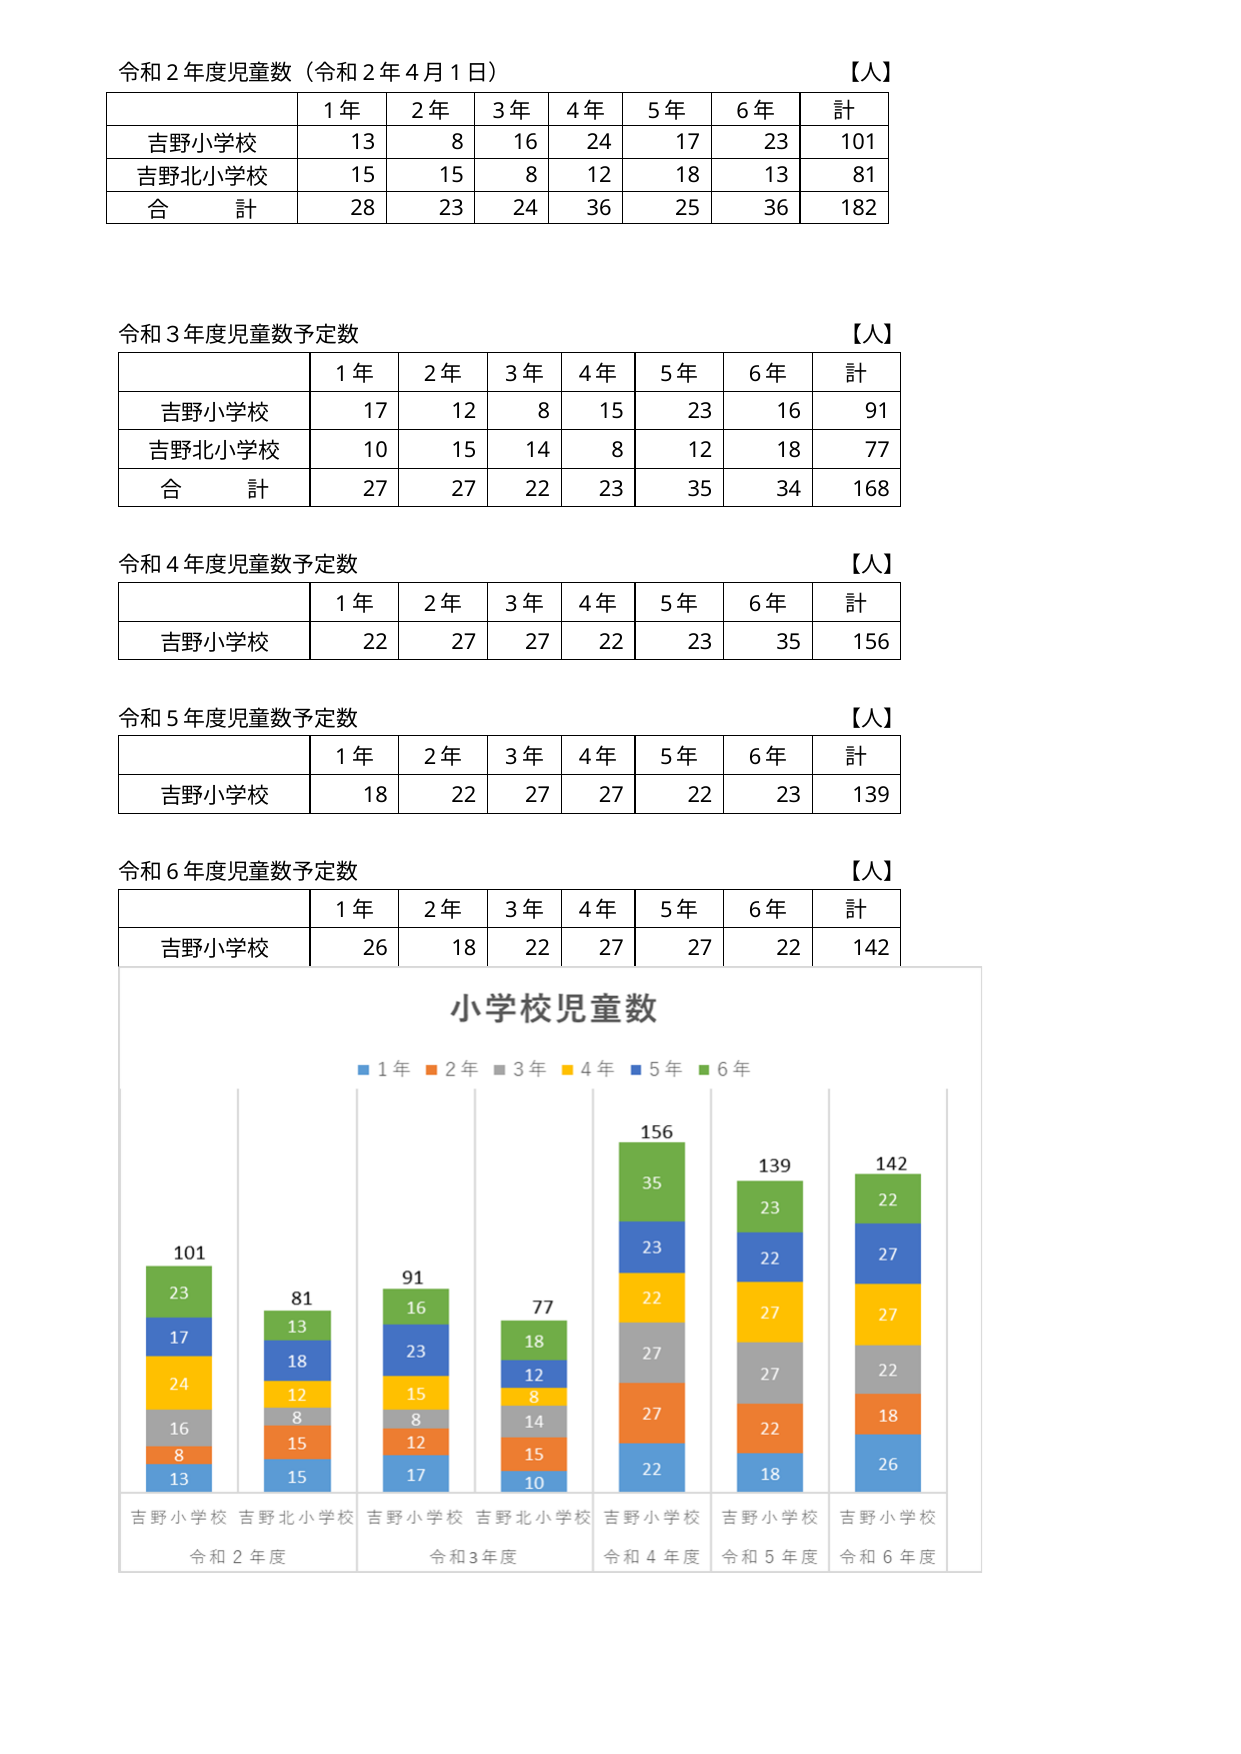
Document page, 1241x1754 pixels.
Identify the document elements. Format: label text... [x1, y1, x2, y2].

picture [118, 966, 983, 1573]
table_cell 156 [813, 622, 900, 659]
table_header 計 [801, 93, 888, 125]
table_cell 22 [311, 622, 398, 659]
table_cell 吉野小学校 [119, 775, 309, 812]
table_cell 168 [813, 469, 900, 506]
table_header 5年 [636, 353, 723, 391]
text 令和5年度児童数予定数 【人】 [118, 698, 1152, 735]
table_cell 81 [801, 159, 888, 191]
table_cell 23 [636, 392, 723, 429]
table_header 3年 [488, 583, 561, 621]
table_cell 17 [623, 126, 711, 158]
table_header 5年 [636, 890, 723, 927]
table_cell 23 [712, 126, 799, 158]
table_header 3年 [488, 890, 561, 927]
table_cell 28 [298, 192, 386, 223]
table_cell 36 [712, 192, 799, 223]
table_cell 18 [623, 159, 711, 191]
table_cell 36 [549, 192, 622, 223]
table_cell 77 [813, 430, 900, 468]
table_header 計 [813, 736, 900, 774]
table_cell 吉野北小学校 [107, 159, 297, 191]
table_cell 101 [801, 126, 888, 158]
table_cell 8 [488, 392, 561, 429]
table_header 2年 [387, 93, 474, 125]
table_cell 吉野小学校 [119, 392, 309, 429]
table_header 6年 [712, 93, 799, 125]
table_cell 27 [488, 775, 561, 812]
table_cell 8 [387, 126, 474, 158]
table_cell 15 [298, 159, 386, 191]
table_cell 24 [549, 126, 622, 158]
text 令和2年度児童数（令和2年４月1日） 【人】 [118, 52, 1152, 89]
table_cell 8 [475, 159, 548, 191]
table_header 4年 [549, 93, 622, 125]
table_header 4年 [562, 583, 634, 621]
table_cell 16 [475, 126, 548, 158]
table_header 2年 [399, 353, 487, 391]
table_cell 23 [387, 192, 474, 223]
table_cell 吉野小学校 [119, 622, 309, 659]
text 令和３年度児童数予定数 【人】 [118, 314, 1152, 352]
table_header 1年 [311, 736, 398, 774]
table_header 計 [813, 353, 900, 391]
table_cell 8 [562, 430, 634, 468]
table_header 1年 [311, 890, 398, 927]
table_cell 10 [311, 430, 398, 468]
table_cell 12 [549, 159, 622, 191]
table_cell 35 [724, 622, 812, 659]
table_header [119, 583, 309, 621]
table_cell 27 [562, 928, 634, 966]
table_cell 18 [724, 430, 812, 468]
table_cell 27 [311, 469, 398, 506]
table_cell 12 [399, 392, 487, 429]
table_cell 27 [562, 775, 634, 812]
table_cell 24 [475, 192, 548, 223]
table_cell 23 [724, 775, 812, 812]
table_header 6年 [724, 583, 812, 621]
table_cell 合 計 [107, 192, 297, 223]
table_cell 23 [636, 622, 723, 659]
table_header [119, 890, 309, 927]
table_header 4年 [562, 736, 634, 774]
table_header 2年 [399, 583, 487, 621]
table_header 計 [813, 583, 900, 621]
table_cell 27 [399, 469, 487, 506]
table_header 1年 [298, 93, 386, 125]
table_cell 15 [562, 392, 634, 429]
table_cell 吉野小学校 [119, 928, 309, 966]
table_cell 22 [562, 622, 634, 659]
table_cell 吉野北小学校 [119, 430, 309, 468]
table_header 3年 [488, 353, 561, 391]
table_cell 23 [562, 469, 634, 506]
text 令和4年度児童数予定数 【人】 [118, 545, 1152, 582]
table_header [107, 93, 297, 125]
table_cell 18 [399, 928, 487, 966]
table_header 3年 [488, 736, 561, 774]
table_cell 17 [311, 392, 398, 429]
table_cell 91 [813, 392, 900, 429]
table_cell 15 [387, 159, 474, 191]
table_header 5年 [636, 736, 723, 774]
table_cell 142 [813, 928, 900, 966]
table_cell 182 [801, 192, 888, 223]
table_header 4年 [562, 353, 634, 391]
table_cell 27 [488, 622, 561, 659]
table_cell 吉野小学校 [107, 126, 297, 158]
table_header 1年 [311, 353, 398, 391]
table_cell 22 [636, 775, 723, 812]
table_cell 13 [712, 159, 799, 191]
table_cell 合 計 [119, 469, 309, 506]
table_cell 34 [724, 469, 812, 506]
table_header 5年 [623, 93, 711, 125]
table_cell 16 [724, 392, 812, 429]
table_cell 27 [399, 622, 487, 659]
table_cell 139 [813, 775, 900, 812]
table_cell 22 [399, 775, 487, 812]
table_cell 35 [636, 469, 723, 506]
table_cell 26 [311, 928, 398, 966]
table_cell 22 [488, 469, 561, 506]
table_cell 18 [311, 775, 398, 812]
table_cell 12 [636, 430, 723, 468]
table_cell 22 [488, 928, 561, 966]
table_header 計 [813, 890, 900, 927]
table_cell 15 [399, 430, 487, 468]
table_header 4年 [562, 890, 634, 927]
table_cell 13 [298, 126, 386, 158]
table_cell 22 [724, 928, 812, 966]
table_header 6年 [724, 890, 812, 927]
table_header 5年 [636, 583, 723, 621]
table_header [119, 353, 309, 391]
table_cell 25 [623, 192, 711, 223]
table_header 3年 [475, 93, 548, 125]
table_header [119, 736, 309, 774]
table_header 2年 [399, 890, 487, 927]
table_header 1年 [311, 583, 398, 621]
text 令和6年度児童数予定数 【人】 [118, 851, 1152, 888]
table_header 6年 [724, 736, 812, 774]
table_header 6年 [724, 353, 812, 391]
table_cell 27 [636, 928, 723, 966]
table_header 2年 [399, 736, 487, 774]
table_cell 14 [488, 430, 561, 468]
